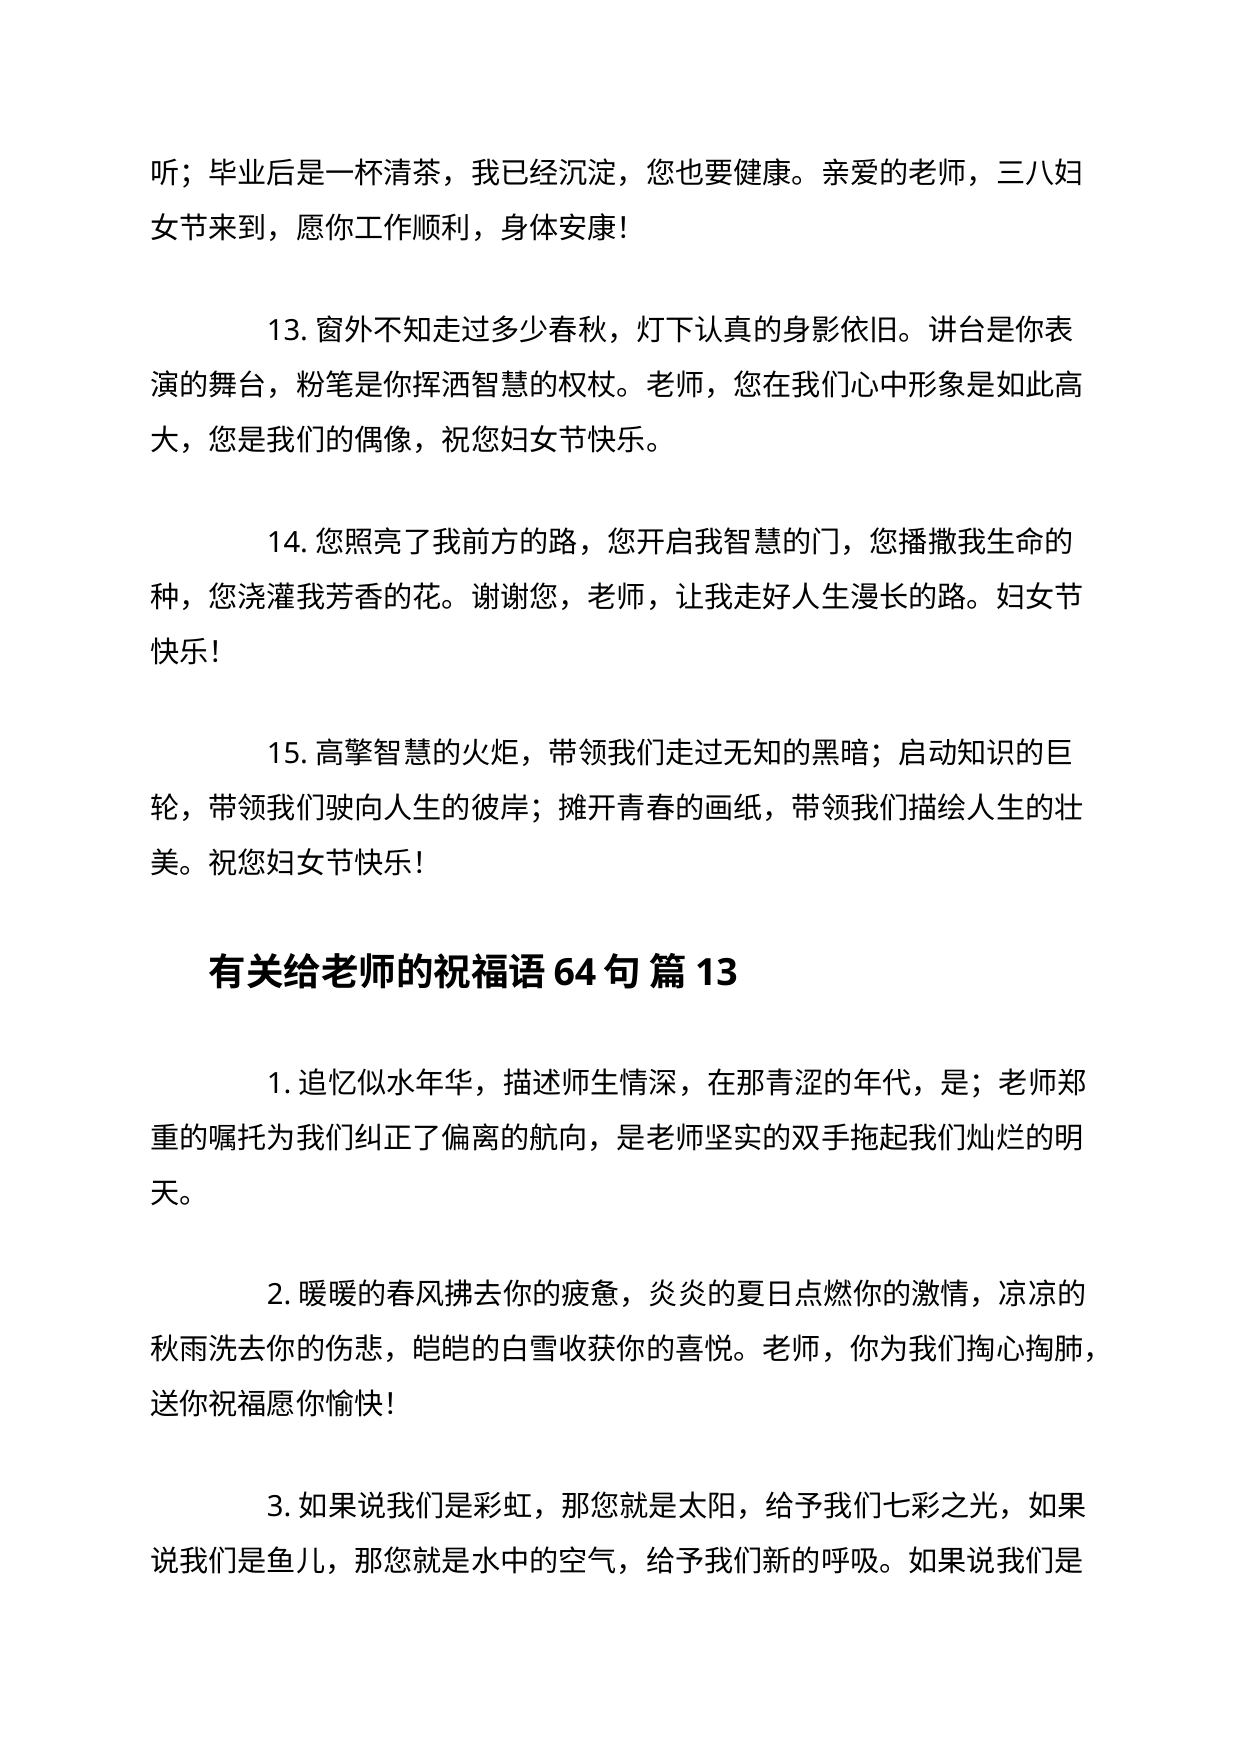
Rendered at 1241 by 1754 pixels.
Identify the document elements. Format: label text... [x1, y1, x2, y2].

text 2. 暖暖的春风拂去你的疲惫，炎炎的夏日点燃你的激情，凉凉的秋雨洗去你的伤悲，皑皑的白雪收获你的喜悦。老师，你为我们掏心掏肺，送你祝福愿你愉快！ [150, 1271, 1090, 1423]
text 1. 追忆似水年华，描述师生情深，在那青涩的年代，是；老师郑重的嘱托为我们纠正了偏离的航向，是老师坚实的双手拖起我们灿烂的明天。 [150, 1059, 1090, 1211]
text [150, 1483, 1090, 1580]
text 有关给老师的祝福语64句 篇13 [150, 942, 1090, 996]
text 15. 高擎智慧的火炬，带领我们走过无知的黑暗；启动知识的巨轮，带领我们驶向人生的彼岸；摊开青春的画纸，带领我们描绘人生的壮美。祝您妇女节快乐！ [150, 730, 1090, 882]
text 14. 您照亮了我前方的路，您开启我智慧的门，您播撒我生命的种，您浇灌我芳香的花。谢谢您，老师，让我走好人生漫长的路。妇女节快乐！ [150, 518, 1090, 671]
text 13. 窗外不知走过多少春秋，灯下认真的身影依旧。讲台是你表演的舞台，粉笔是你挥洒智慧的权杖。老师，您在我们心中形象是如此高大，您是我们的偶像，祝您妇女节快乐。 [150, 307, 1090, 459]
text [150, 150, 1090, 247]
